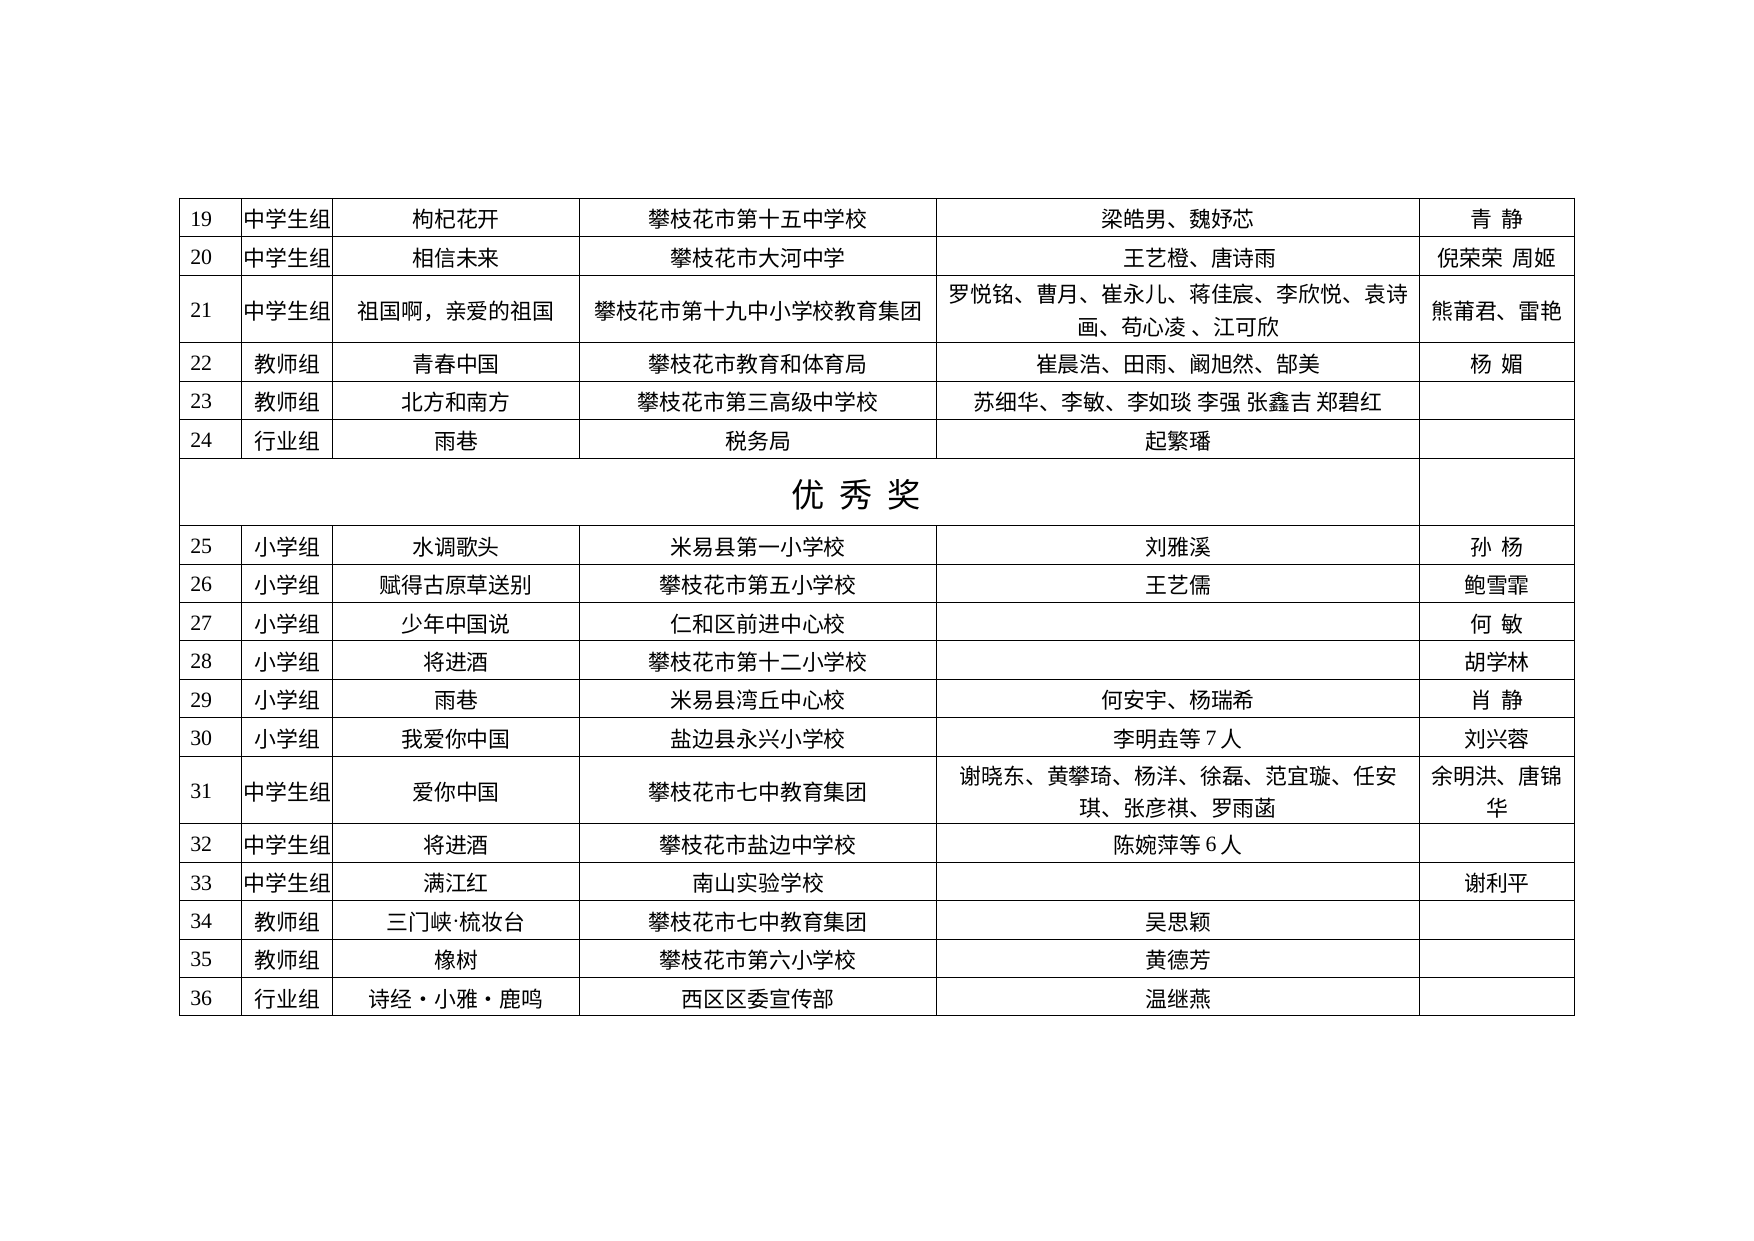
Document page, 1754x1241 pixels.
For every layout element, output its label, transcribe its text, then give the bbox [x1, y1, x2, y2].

table_cell 中学生组 [242, 199, 332, 236]
table_cell 黄德芳 [937, 940, 1419, 977]
table_cell [937, 863, 1419, 900]
table_cell 攀枝花市第十五中学校 [580, 199, 936, 236]
table_cell 温继燕 [937, 978, 1419, 1015]
table_cell 小学组 [242, 565, 332, 602]
table_cell 攀枝花市教育和体育局 [580, 343, 936, 381]
table_cell 中学生组 [242, 237, 332, 274]
table_cell 肖 静 [1420, 680, 1574, 717]
table_cell 李明垚等7人 [937, 718, 1419, 756]
table_cell 小学组 [242, 603, 332, 640]
table_cell 刘兴蓉 [1420, 718, 1574, 756]
table_cell 相信未来 [333, 237, 579, 274]
table_cell 枸杞花开 [333, 199, 579, 236]
table_cell 仁和区前进中心校 [580, 603, 936, 640]
table_cell [180, 199, 241, 236]
table_cell 崔晨浩、田雨、阚旭然、郜美 [937, 343, 1419, 381]
table_cell [180, 863, 241, 900]
table_cell [180, 718, 241, 756]
table_cell 中学生组 [242, 824, 332, 862]
table_cell 余明洪、唐锦华 [1420, 757, 1574, 823]
table_cell 倪荣荣 周姬 [1420, 237, 1574, 274]
table_cell [180, 276, 241, 342]
table_cell 青春中国 [333, 343, 579, 381]
table_cell 教师组 [242, 382, 332, 419]
table_cell 孙 杨 [1420, 526, 1574, 563]
table_cell [180, 603, 241, 640]
table_cell 满江红 [333, 863, 579, 900]
table_cell 将进酒 [333, 824, 579, 862]
table_cell 优 秀 奖 [180, 459, 1419, 525]
table_cell 熊莆君、雷艳 [1420, 276, 1574, 342]
table_cell 教师组 [242, 343, 332, 381]
table_cell 小学组 [242, 641, 332, 679]
table_cell 诗经•小雅•鹿鸣 [333, 978, 579, 1015]
table_cell 雨巷 [333, 420, 579, 457]
table_cell 起繁璠 [937, 420, 1419, 457]
table_cell 税务局 [580, 420, 936, 457]
table_cell 西区区委宣传部 [580, 978, 936, 1015]
table_cell [180, 940, 241, 977]
table_cell 苏细华、李敏、李如琰 李强 张鑫吉 郑碧红 [937, 382, 1419, 419]
table_cell 行业组 [242, 420, 332, 457]
table_cell 中学生组 [242, 757, 332, 823]
table_cell 教师组 [242, 901, 332, 938]
table_cell [1420, 940, 1574, 977]
table_cell [1420, 978, 1574, 1015]
table_cell 陈婉萍等6人 [937, 824, 1419, 862]
table_cell [180, 978, 241, 1015]
table_cell 杨 媚 [1420, 343, 1574, 381]
table_cell 攀枝花市大河中学 [580, 237, 936, 274]
table_cell 行业组 [242, 978, 332, 1015]
table_cell [180, 343, 241, 381]
table_cell 鲍雪霏 [1420, 565, 1574, 602]
table_cell 少年中国说 [333, 603, 579, 640]
table_cell 谢利平 [1420, 863, 1574, 900]
table_cell 三门峡·梳妆台 [333, 901, 579, 938]
table_cell 胡学林 [1420, 641, 1574, 679]
table_cell [180, 901, 241, 938]
table_cell 祖国啊，亲爱的祖国 [333, 276, 579, 342]
table_cell 攀枝花市七中教育集团 [580, 757, 936, 823]
table_cell [180, 237, 241, 274]
table_cell 青 静 [1420, 199, 1574, 236]
table_cell 米易县湾丘中心校 [580, 680, 936, 717]
table_cell [180, 824, 241, 862]
table_cell [180, 641, 241, 679]
table_cell 攀枝花市七中教育集团 [580, 901, 936, 938]
table_cell 爱你中国 [333, 757, 579, 823]
table_cell [937, 603, 1419, 640]
table_cell [180, 565, 241, 602]
table_cell 盐边县永兴小学校 [580, 718, 936, 756]
table_cell [1420, 382, 1574, 419]
table_cell 小学组 [242, 526, 332, 563]
table_cell 何安宇、杨瑞希 [937, 680, 1419, 717]
table_cell 教师组 [242, 940, 332, 977]
table_cell 攀枝花市第十二小学校 [580, 641, 936, 679]
table_cell [1420, 420, 1574, 457]
table_cell [1420, 901, 1574, 938]
table_cell 刘雅溪 [937, 526, 1419, 563]
table_cell 我爱你中国 [333, 718, 579, 756]
table_cell 梁皓男、魏妤芯 [937, 199, 1419, 236]
table_cell 攀枝花市第五小学校 [580, 565, 936, 602]
table_cell 攀枝花市第十九中小学校教育集团 [580, 276, 936, 342]
table_cell 攀枝花市第六小学校 [580, 940, 936, 977]
table_cell 中学生组 [242, 863, 332, 900]
table_cell 吴思颖 [937, 901, 1419, 938]
table_cell 赋得古原草送别 [333, 565, 579, 602]
table_cell 何 敏 [1420, 603, 1574, 640]
table_cell 南山实验学校 [580, 863, 936, 900]
table_cell [180, 757, 241, 823]
table_cell 米易县第一小学校 [580, 526, 936, 563]
table_cell [1420, 824, 1574, 862]
table_cell [180, 526, 241, 563]
table_cell 王艺儒 [937, 565, 1419, 602]
table_cell 橡树 [333, 940, 579, 977]
table_cell 中学生组 [242, 276, 332, 342]
table_cell 王艺橙、唐诗雨 [937, 237, 1419, 274]
table_cell 罗悦铭、曹月、崔永儿、蒋佳宸、李欣悦、袁诗画、苟心凌 、江可欣 [937, 276, 1419, 342]
table_cell 将进酒 [333, 641, 579, 679]
table_cell 雨巷 [333, 680, 579, 717]
table_cell 北方和南方 [333, 382, 579, 419]
table_cell [937, 641, 1419, 679]
table_cell [180, 382, 241, 419]
table_cell 小学组 [242, 718, 332, 756]
table_cell 攀枝花市第三高级中学校 [580, 382, 936, 419]
table_cell 攀枝花市盐边中学校 [580, 824, 936, 862]
table_cell [180, 680, 241, 717]
table_cell 水调歌头 [333, 526, 579, 563]
table_cell 谢晓东、黄攀琦、杨洋、徐磊、范宜璇、任安琪、张彦祺、罗雨菡 [937, 757, 1419, 823]
table_cell [180, 420, 241, 457]
table_cell [1420, 459, 1574, 525]
table_cell 小学组 [242, 680, 332, 717]
